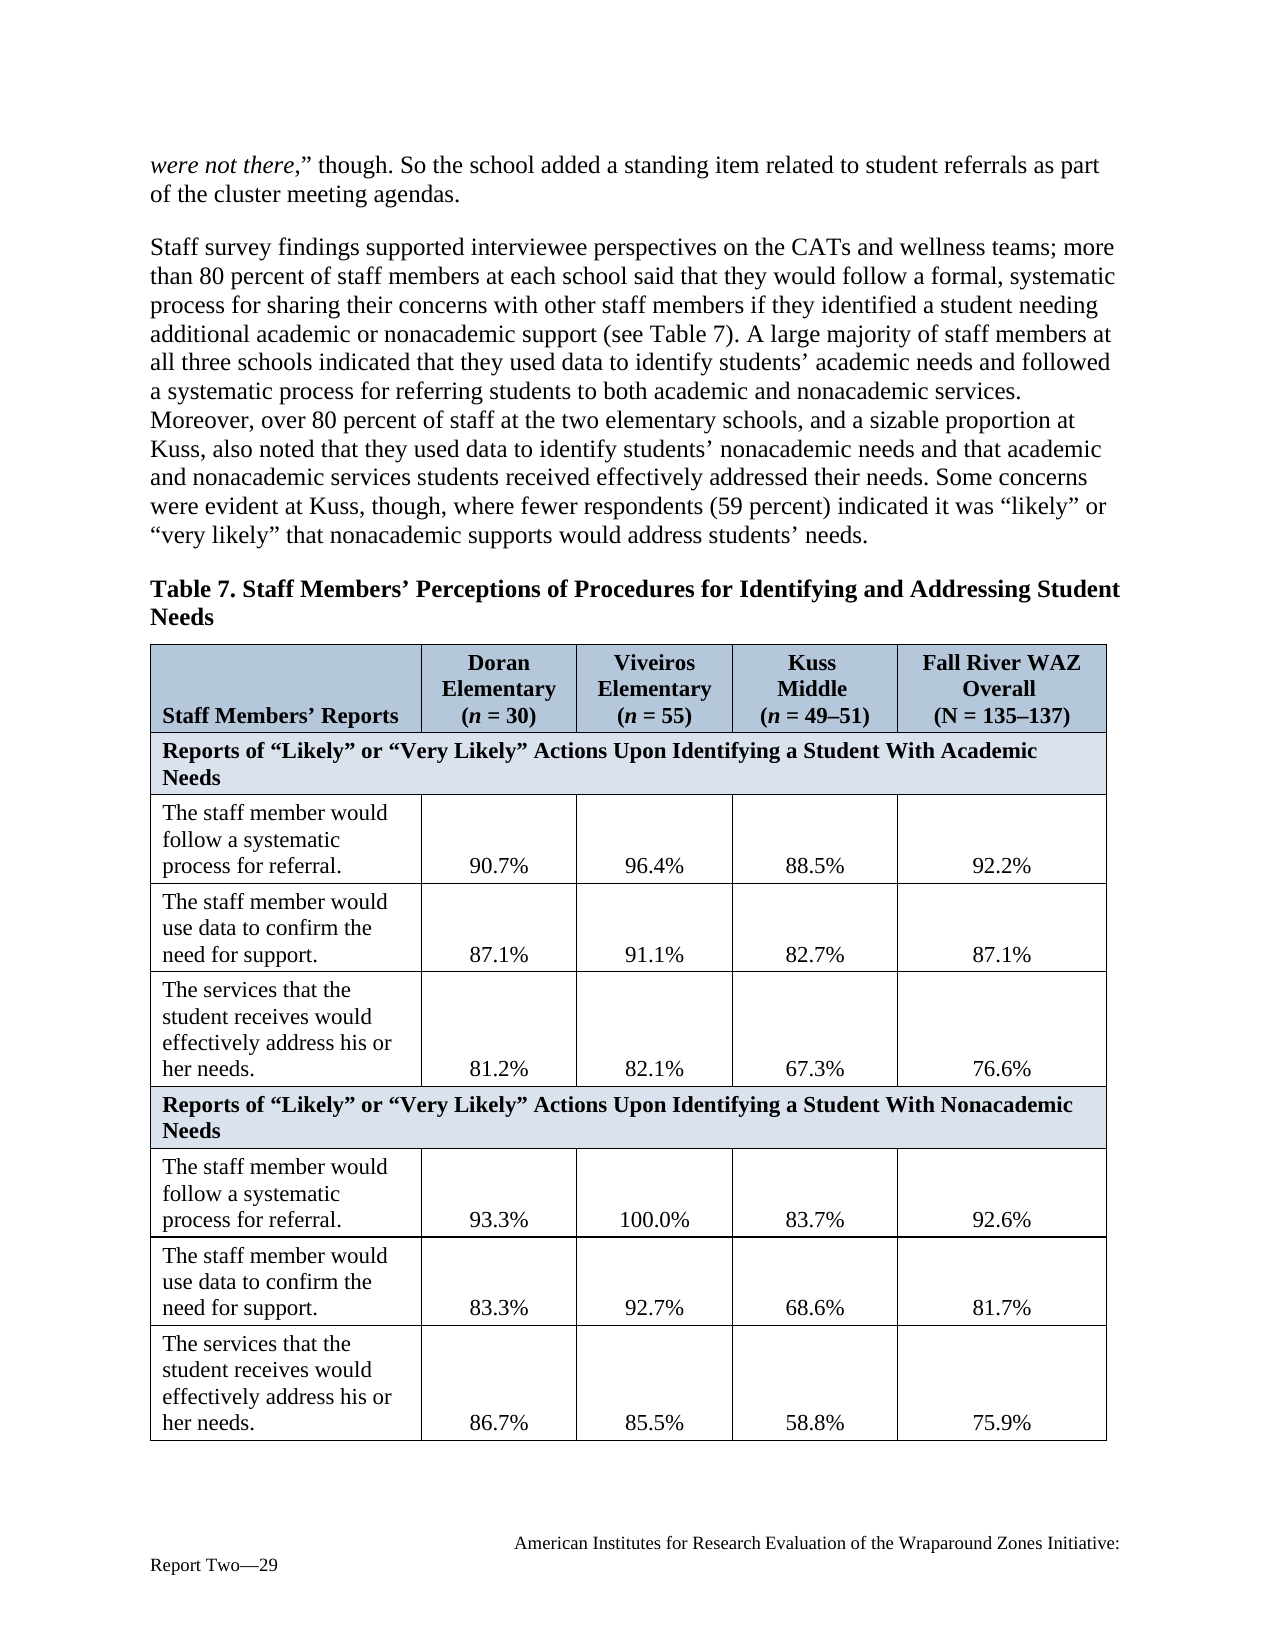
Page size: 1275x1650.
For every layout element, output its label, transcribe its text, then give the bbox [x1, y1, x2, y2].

table_header Fall River WAZ Overall (N = 135–137) [898, 645, 1106, 732]
table_cell 86.7% [422, 1326, 576, 1440]
table_cell 91.1% [577, 884, 732, 971]
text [150, 150, 1125, 207]
table_cell 68.6% [733, 1238, 897, 1325]
table_cell 83.3% [422, 1238, 576, 1325]
table_cell 75.9% [898, 1326, 1106, 1440]
table_cell 82.1% [577, 972, 732, 1086]
table_cell The staff member would use data to confirm the need for support. [151, 1238, 421, 1325]
table_cell 96.4% [577, 795, 732, 883]
table_cell Reports of “Likely” or “Very Likely” Actions Upon Identifying a Student With Academic Needs [151, 733, 1106, 794]
table_cell 93.3% [422, 1149, 576, 1236]
table_cell 82.7% [733, 884, 897, 971]
text Staff survey findings supported interviewee perspectives on the CATs and wellness teams; more than 80 percent of staff members at each school said that they would follow a formal, systematic process for sharing their concerns with other staff members if they identified a student needing additional academic or nonacademic support (see Table 7). A large majority of staff members at all three schools indicated that they used data to identify students’ academic needs and followed a systematic process for referring students to both academic and nonacademic services. Moreover, over 80 percent of staff at the two elementary schools, and a sizable proportion at Kuss, also noted that they used data to identify students’ nonacademic needs and that academic and nonacademic services students received effectively addressed their needs. Some concerns were evident at Kuss, though, where fewer respondents (59 percent) indicated it was “likely” or “very likely” that nonacademic supports would address students’ needs. [150, 232, 1125, 549]
table_cell The staff member would follow a systematic process for referral. [151, 1149, 421, 1236]
table_cell 90.7% [422, 795, 576, 883]
table_cell 83.7% [733, 1149, 897, 1236]
table_cell 92.6% [898, 1149, 1106, 1236]
table_cell 87.1% [898, 884, 1106, 971]
table_cell The staff member would follow a systematic process for referral. [151, 795, 421, 883]
table_cell The services that the student receives would effectively address his or her needs. [151, 972, 421, 1086]
table_cell 92.2% [898, 795, 1106, 883]
table_cell 58.8% [733, 1326, 897, 1440]
title Table 7. Staff Members’ Perceptions of Procedures for Identifying and Addressing Student Needs [150, 574, 1125, 631]
table_cell 100.0% [577, 1149, 732, 1236]
table_header Staff Members’ Reports [151, 645, 421, 732]
table_cell 81.2% [422, 972, 576, 1086]
table_cell The staff member would use data to confirm the need for support. [151, 884, 421, 971]
table_cell 87.1% [422, 884, 576, 971]
table_cell 92.7% [577, 1238, 732, 1325]
table_cell 88.5% [733, 795, 897, 883]
table_cell 81.7% [898, 1238, 1106, 1325]
table_cell 67.3% [733, 972, 897, 1086]
table_header Doran Elementary (n = 30) [422, 645, 576, 732]
table_cell 85.5% [577, 1326, 732, 1440]
table_cell The services that the student receives would effectively address his or her needs. [151, 1326, 421, 1440]
table_header Kuss Middle (n = 49–51) [733, 645, 897, 732]
table_cell Reports of “Likely” or “Very Likely” Actions Upon Identifying a Student With Nonacademic Needs [151, 1087, 1106, 1148]
table_cell 76.6% [898, 972, 1106, 1086]
table_header Viveiros Elementary (n = 55) [577, 645, 732, 732]
